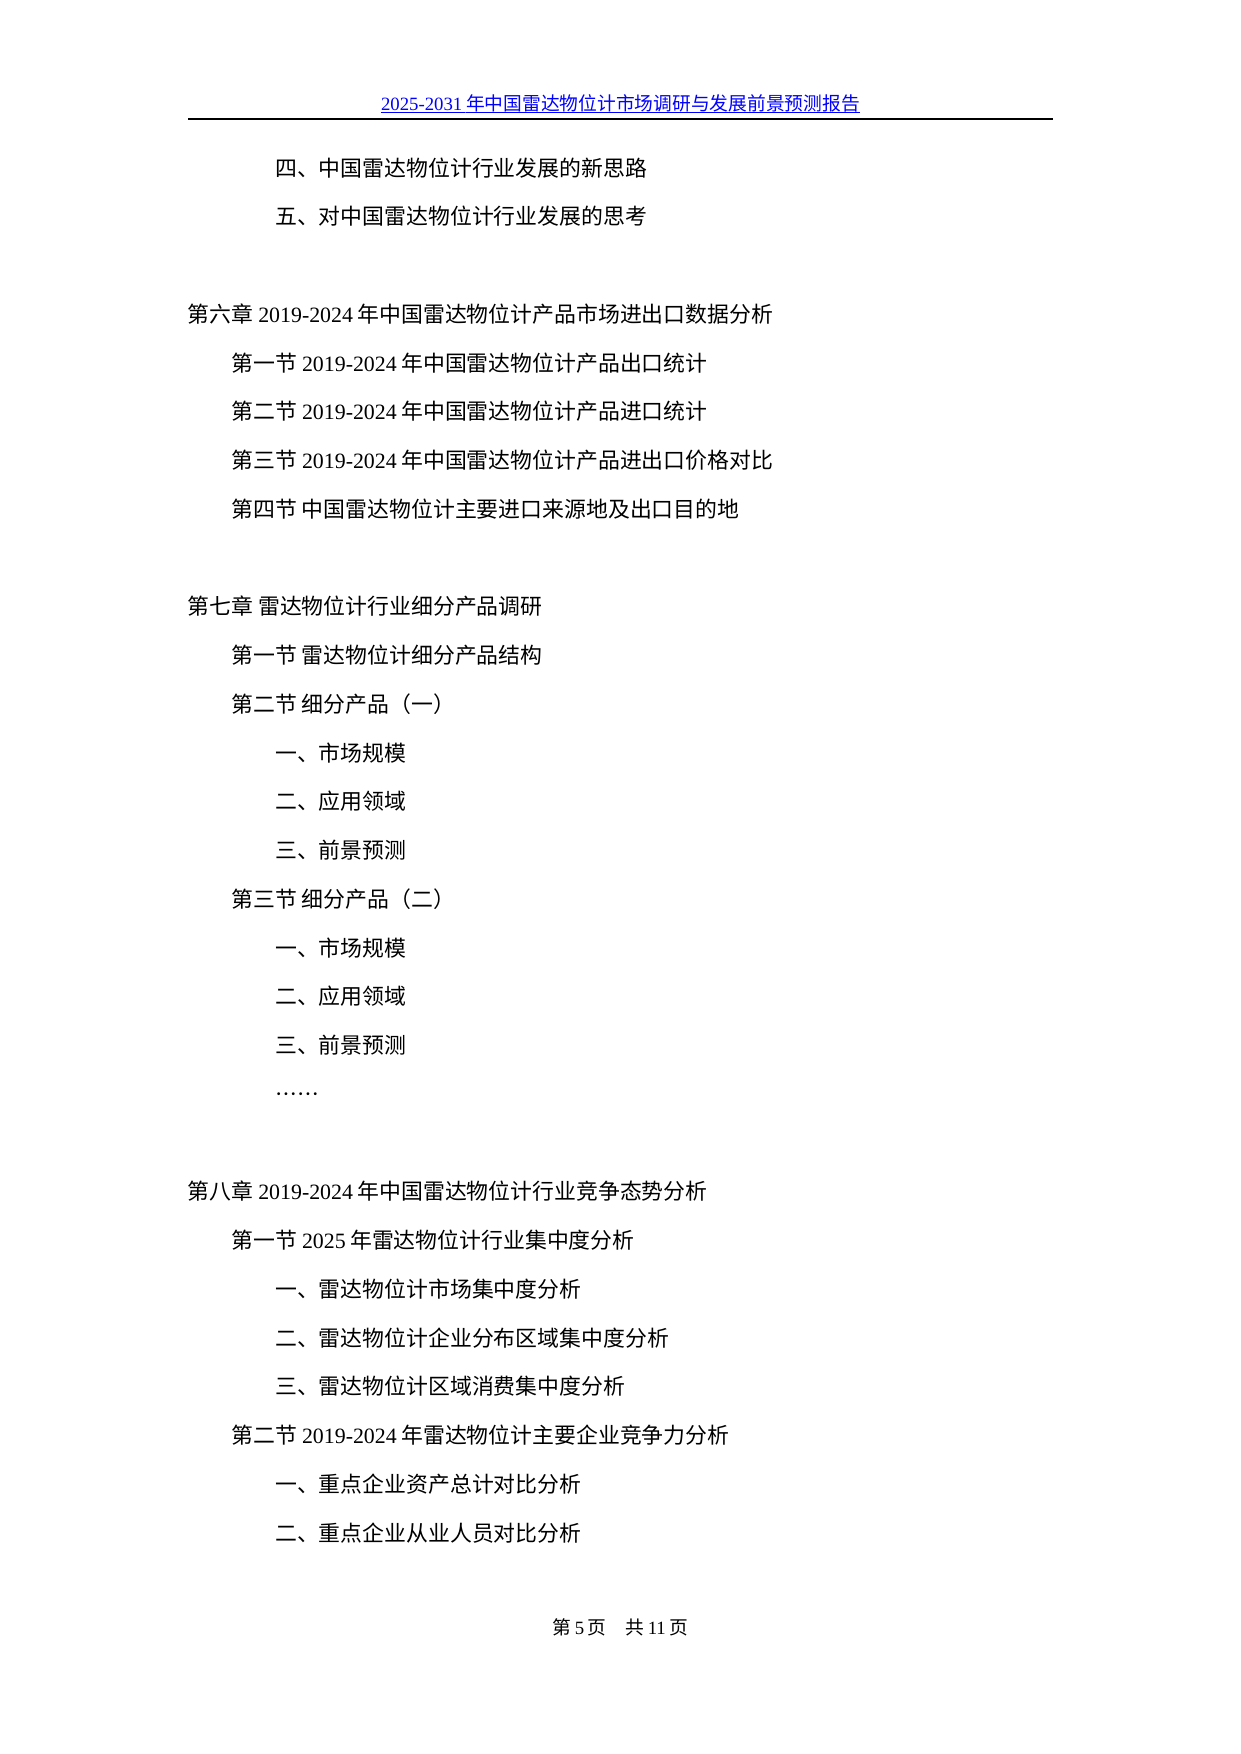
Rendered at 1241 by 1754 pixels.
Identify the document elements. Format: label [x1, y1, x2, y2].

text [187, 150, 1053, 1548]
